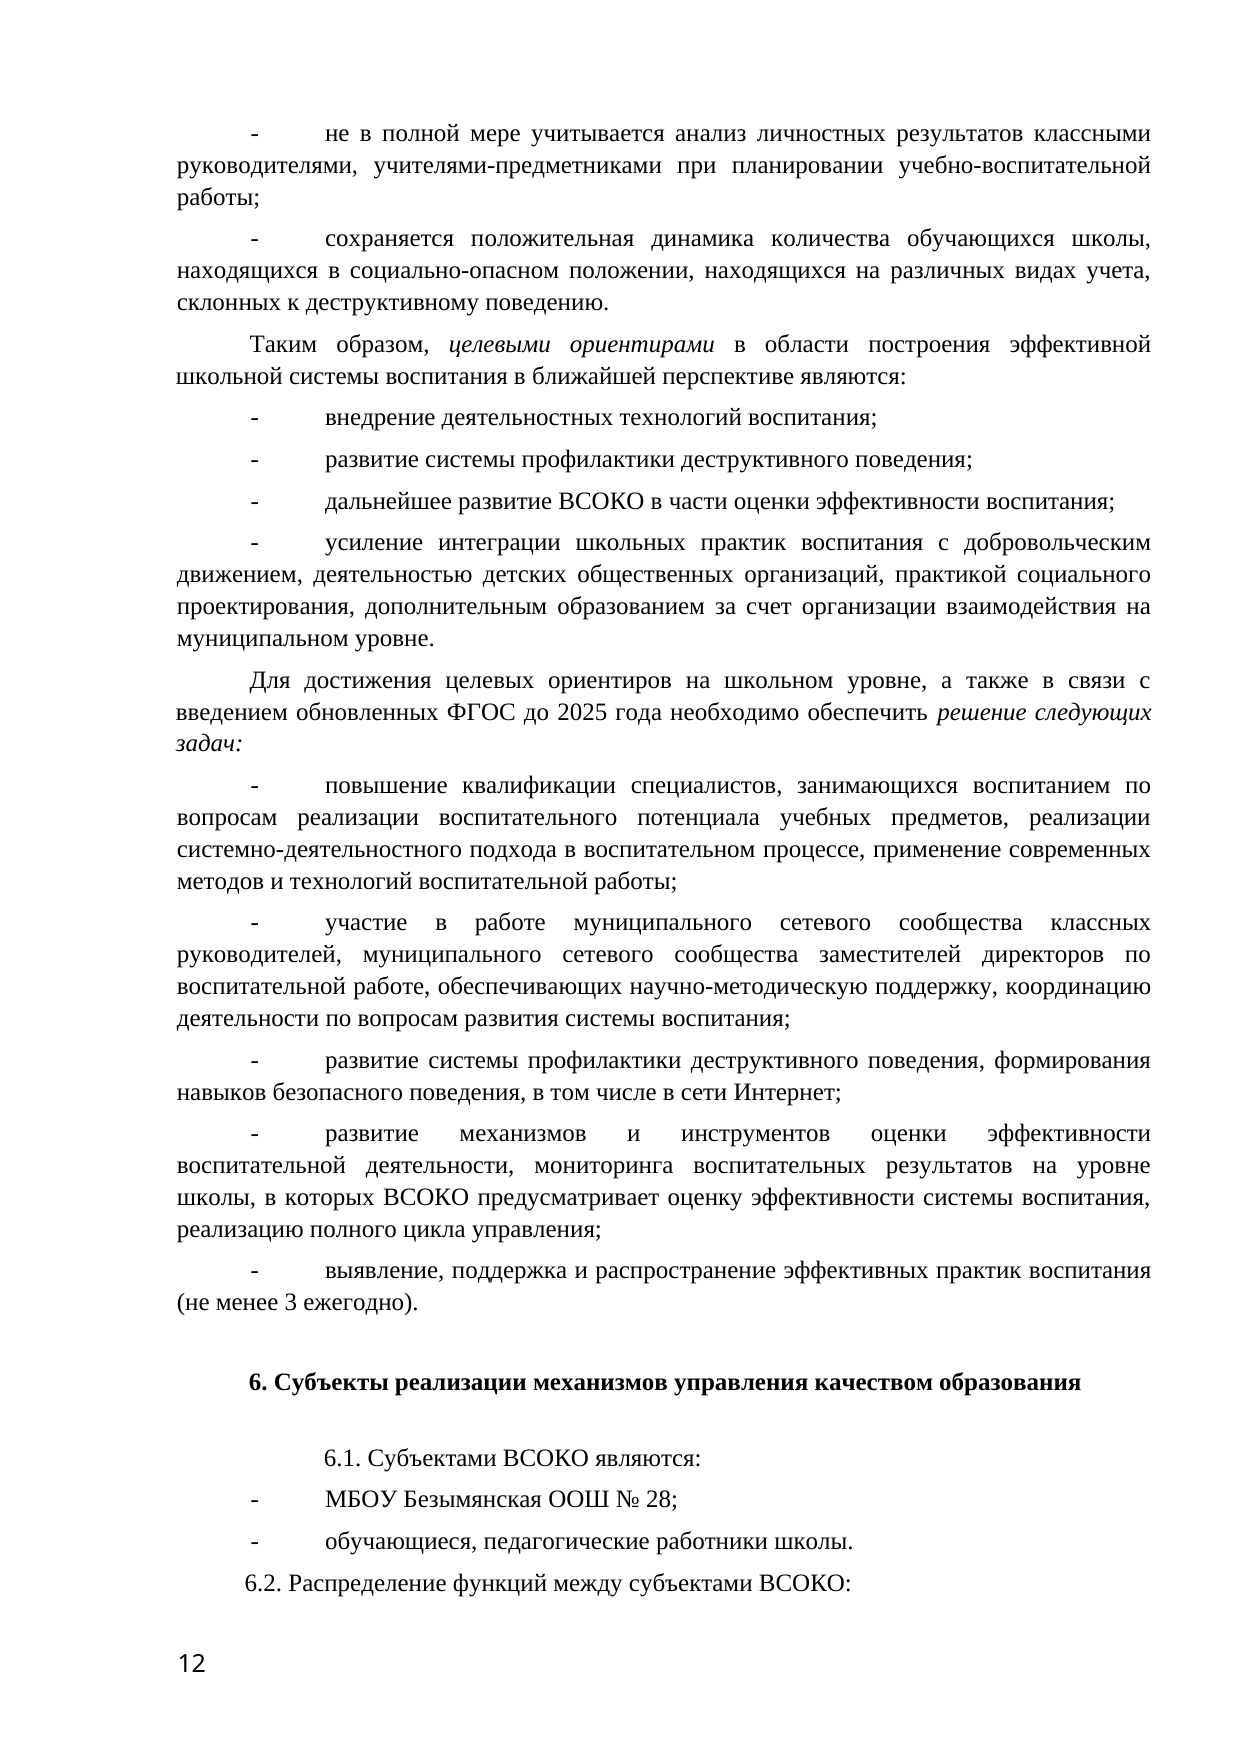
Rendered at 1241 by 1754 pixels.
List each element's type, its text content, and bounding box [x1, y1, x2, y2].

list сохраняется положительная динамика количества обучающихся школы, находящихся в социально-опасном положении, находящихся на различных видах учета, склонных к деструктивному поведению. [177, 223, 1152, 316]
list МБОУ Безымянская ООШ № 28; [177, 1484, 1152, 1513]
list развитие системы профилактики деструктивного поведения; [177, 444, 1152, 473]
list внедрение деятельностных технологий воспитания; [177, 402, 1152, 431]
text 6.1. Субъектами ВСОКО являются: [255, 1443, 1152, 1472]
text Для достижения целевых ориентиров на школьном уровне, а также в связи с введением обновленных ФГОС до 2025 года необходимо обеспечить решение следующих задач: [176, 665, 1152, 757]
list дальнейшее развитие ВСОКО в части оценки эффективности воспитания; [177, 486, 1152, 514]
list усиление интеграции школьных практик воспитания с добровольческим движением, деятельностью детских общественных организаций, практикой социального проектирования, дополнительным образованием за счет организации взаимодействия на муниципальном уровне. [177, 527, 1152, 652]
list обучающиеся, педагогические работники школы. [177, 1526, 1152, 1555]
text 6.2. Распределение функций между субъектами ВСОКО: [176, 1568, 1152, 1597]
list участие в работе муниципального сетевого сообщества классных руководителей, муниципального сетевого сообщества заместителей директоров по воспитательной работе, обеспечивающих научно-методическую поддержку, координацию деятельности по вопросам развития системы воспитания; [177, 907, 1152, 1032]
list выявление, поддержка и распространение эффективных практик воспитания (не менее 3 ежегодно). [177, 1256, 1152, 1316]
text Таким образом, целевыми ориентирами в области построения эффективной школьной системы воспитания в ближайшей перспективе являются: [176, 329, 1152, 389]
list не в полной мере учитывается анализ личностных результатов классными руководителями, учителями-предметниками при планировании учебно-воспитательной работы; [177, 118, 1152, 211]
list развитие механизмов и инструментов оценки эффективности воспитательной деятельности, мониторинга воспитательных результатов на уровне школы, в которых ВСОКО предусматривает оценку эффективности системы воспитания, реализацию полного цикла управления; [177, 1118, 1152, 1243]
list повышение квалификации специалистов, занимающихся воспитанием по вопросам реализации воспитательного потенциала учебных предметов, реализации системно-деятельностного подхода в воспитательном процессе, применение современных методов и технологий воспитательной работы; [177, 770, 1152, 894]
text 6. Субъекты реализации механизмов управления качеством образования [177, 1367, 1153, 1396]
list развитие системы профилактики деструктивного поведения, формирования навыков безопасного поведения, в том числе в сети Интернет; [177, 1045, 1152, 1105]
